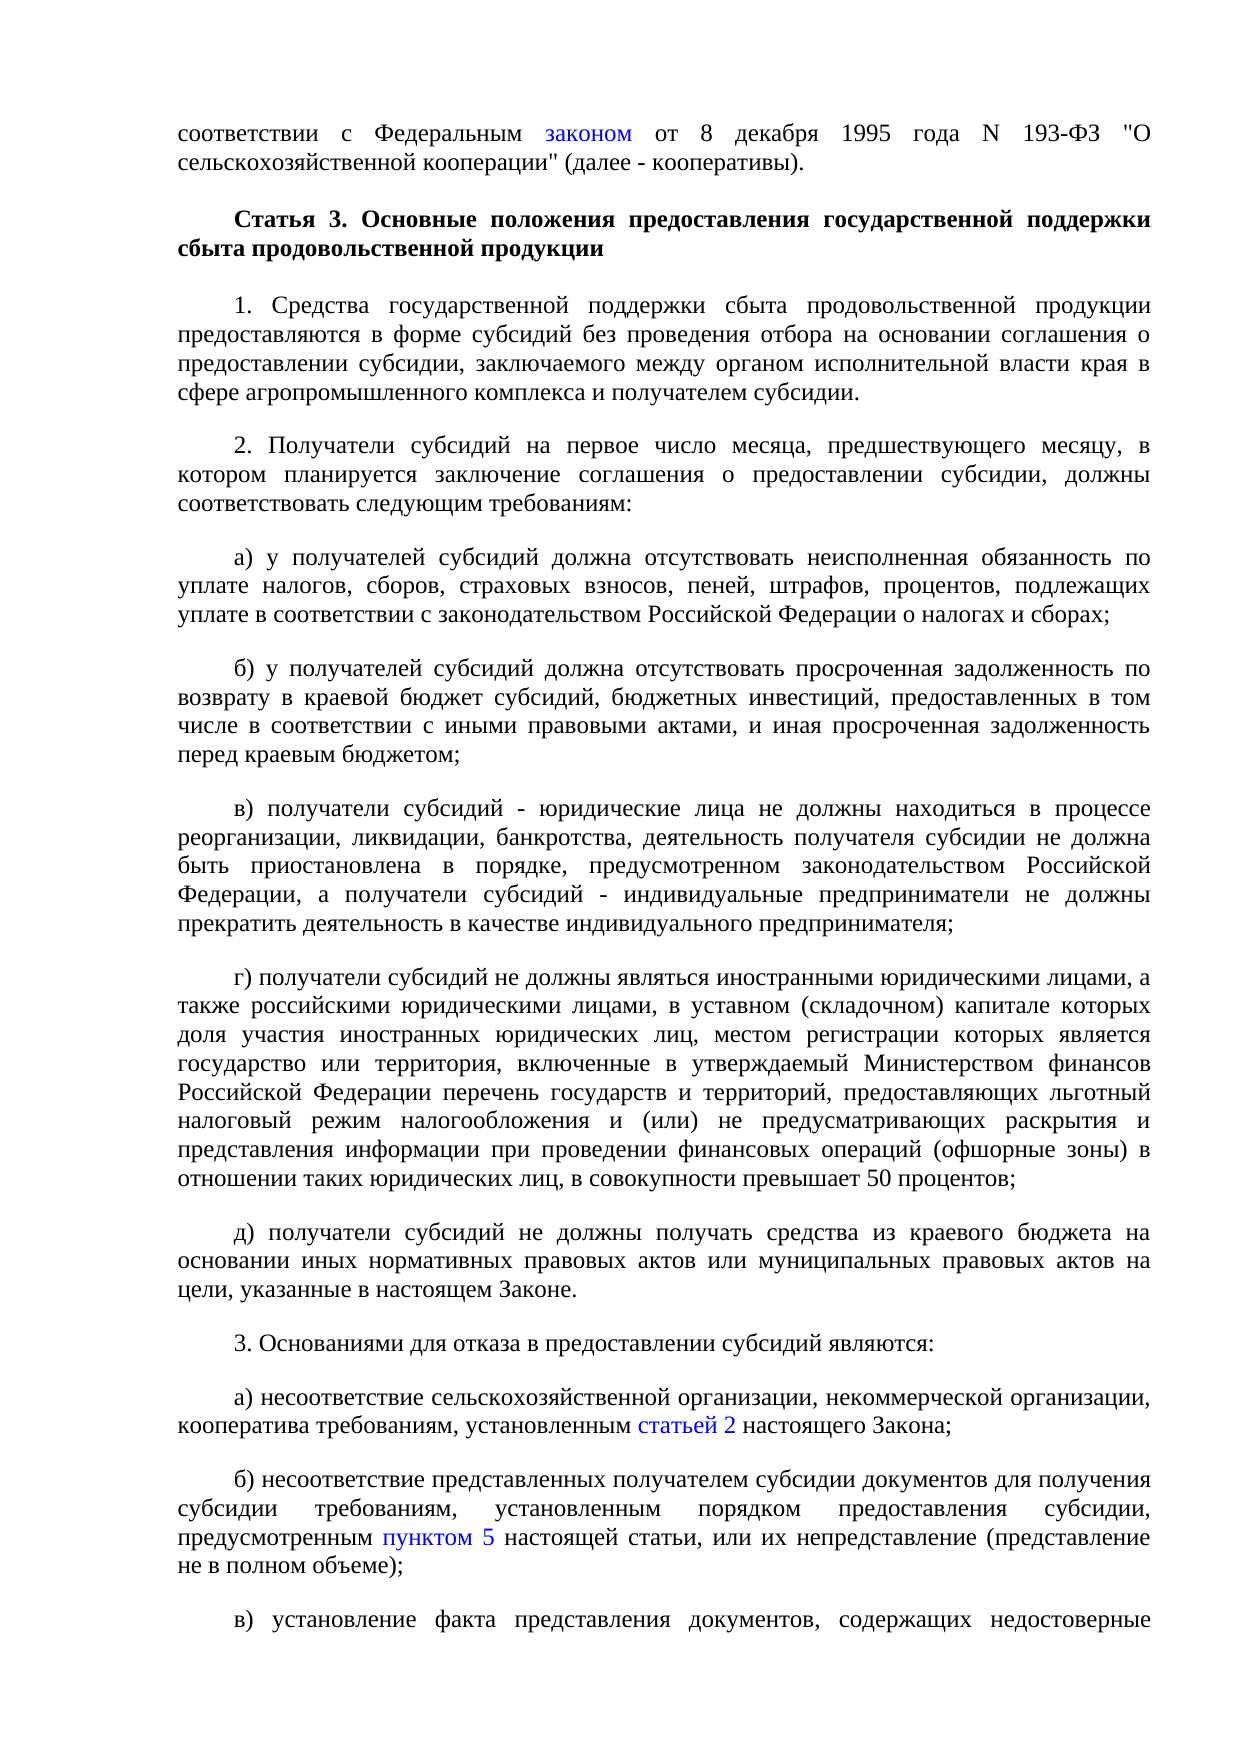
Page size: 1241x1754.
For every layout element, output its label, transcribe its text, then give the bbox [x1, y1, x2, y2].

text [177, 118, 1152, 176]
text д) получатели субсидий не должны получать средства из краевого бюджета на основании иных нормативных правовых актов или муниципальных правовых актов на цели, указанные в настоящем Законе. [177, 1217, 1152, 1303]
title Статья 3. Основные положения предоставления государственной поддержки сбыта продовольственной продукции [177, 204, 1152, 262]
text 1. Средства государственной поддержки сбыта продовольственной продукции предоставляются в форме субсидий без проведения отбора на основании соглашения о предоставлении субсидии, заключаемого между органом исполнительной власти края в сфере агропромышленного комплекса и получателем субсидии. [177, 291, 1152, 406]
text б) несоответствие представленных получателем субсидии документов для получения субсидии требованиям, установленным порядком предоставления субсидии, предусмотренным пунктом 5 настоящей статьи, или их непредставление (представление не в полном объеме); [177, 1464, 1152, 1579]
text а) у получателей субсидий должна отсутствовать неисполненная обязанность по уплате налогов, сборов, страховых взносов, пеней, штрафов, процентов, подлежащих уплате в соответствии с законодательством Российской Федерации о налогах и сборах; [177, 542, 1152, 628]
text а) несоответствие сельскохозяйственной организации, некоммерческой организации, кооператива требованиям, установленным статьей 2 настоящего Закона; [177, 1382, 1152, 1439]
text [177, 1604, 1152, 1633]
text г) получатели субсидий не должны являться иностранными юридическими лицами, а также российскими юридическими лицами, в уставном (складочном) капитале которых доля участия иностранных юридических лиц, местом регистрации которых является государство или территория, включенные в утверждаемый Министерством финансов Российской Федерации перечень государств и территорий, предоставляющих льготный налоговый режим налогообложения и (или) не предусматривающих раскрытия и представления информации при проведении финансовых операций (офшорные зоны) в отношении таких юридических лиц, в совокупности превышает 50 процентов; [177, 962, 1152, 1192]
text 3. Основаниями для отказа в предоставлении субсидий являются: [177, 1328, 1152, 1357]
text в) получатели субсидий - юридические лица не должны находиться в процессе реорганизации, ликвидации, банкротства, деятельность получателя субсидии не должна быть приостановлена в порядке, предусмотренном законодательством Российской Федерации, а получатели субсидий - индивидуальные предприниматели не должны прекратить деятельность в качестве индивидуального предпринимателя; [177, 793, 1152, 937]
text 2. Получатели субсидий на первое число месяца, предшествующего месяцу, в котором планируется заключение соглашения о предоставлении субсидии, должны соответствовать следующим требованиям: [177, 431, 1152, 517]
text б) у получателей субсидий должна отсутствовать просроченная задолженность по возврату в краевой бюджет субсидий, бюджетных инвестиций, предоставленных в том числе в соответствии с иными правовыми актами, и иная просроченная задолженность перед краевым бюджетом; [177, 653, 1152, 768]
